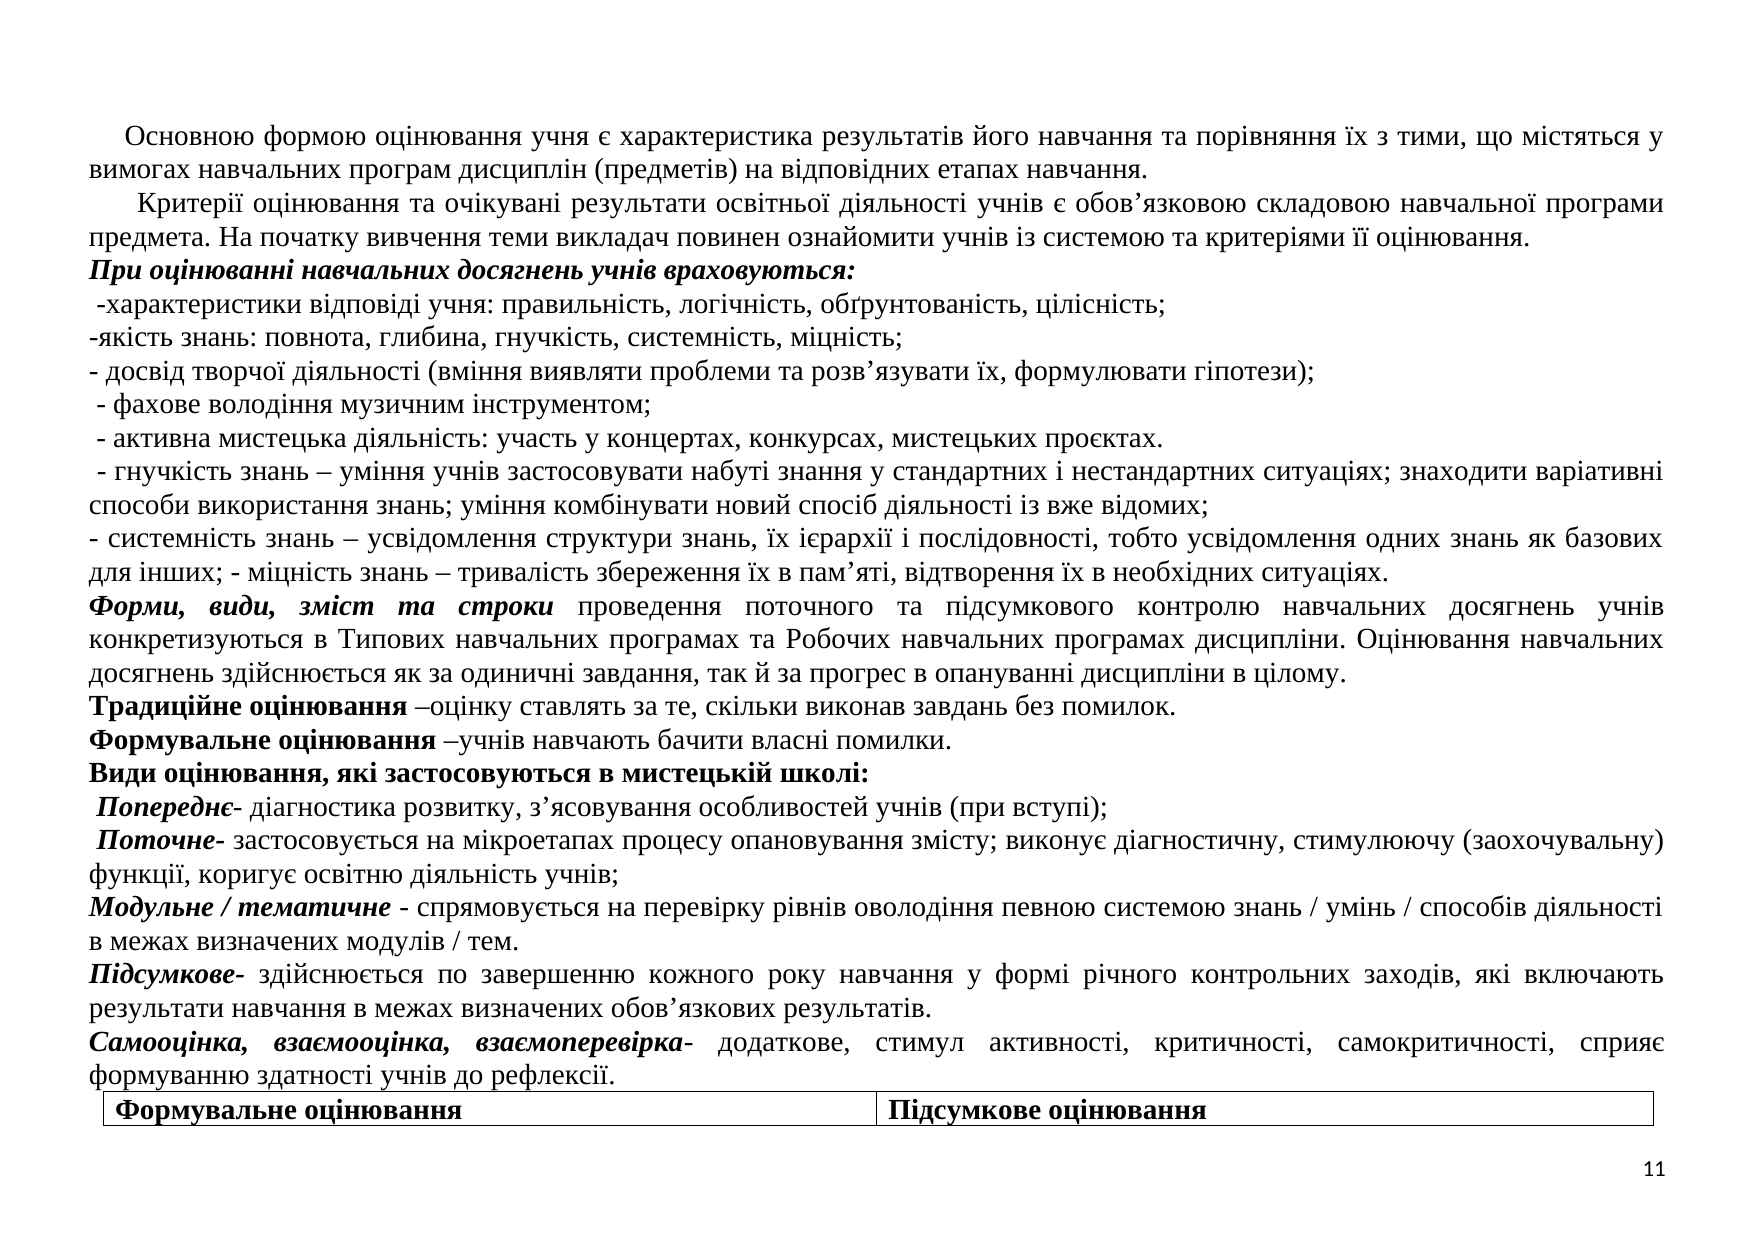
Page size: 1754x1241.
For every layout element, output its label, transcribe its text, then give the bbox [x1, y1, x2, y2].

text Підсумкове- здійснюється по завершенню кожного року навчання у формі річного контрольних заходів, які включають результати навчання в межах визначених обов’язкових результатів. [89, 957, 1665, 1024]
text При оцінюванні навчальних досягнень учнів враховуються: [89, 252, 1665, 286]
text Попереднє- діагностика розвитку, з’ясовування особливостей учнів (при вступі); [89, 789, 1665, 822]
text Поточне- застосовується на мікроетапах процесу опановування змісту; виконує діагностичну, стимулюючу (заохочувальну) функції, коригує освітню діяльність учнів; [89, 822, 1665, 889]
text Критерії оцінювання та очікувані результати освітньої діяльності учнів є обов’язковою складовою навчальної програми предмета. На початку вивчення теми викладач повинен ознайомити учнів із системою та критеріями її оцінювання. [89, 185, 1665, 252]
text Форми, види, зміст та строки проведення поточного та підсумкового контролю навчальних досягнень учнів конкретизуються в Типових навчальних програмах та Робочих навчальних програмах дисципліни. Оцінювання навчальних досягнень здійснюється як за одиничні завдання, так й за прогрес в опануванні дисципліни в цілому. [89, 588, 1665, 688]
text - гнучкість знань – уміння учнів застосовувати набуті знання у стандартних і нестандартних ситуаціях; знаходити варіативні способи використання знань; уміння комбінувати новий спосіб діяльності із вже відомих; [89, 453, 1665, 521]
text -якість знань: повнота, глибина, гнучкість, системність, міцність; [89, 319, 1665, 353]
text Основною формою оцінювання учня є характеристика результатів його навчання та порівняння їх з тими, що містяться у вимогах навчальних програм дисциплін (предметів) на відповідних етапах навчання. [89, 118, 1665, 185]
text - досвід творчої діяльності (вміння виявляти проблеми та розв’язувати їх, формулювати гіпотези); [89, 353, 1665, 386]
text Традиційне оцінювання –оцінку ставлять за те, скільки виконав завдань без помилок. [89, 688, 1665, 722]
table_header Формувальне оцінювання [104, 1092, 876, 1125]
text - активна мистецька діяльність: участь у концертах, конкурсах, мистецьких проєктах. [89, 420, 1665, 453]
table_header Підсумкове оцінювання [877, 1092, 1653, 1125]
text -характеристики відповіді учня: правильність, логічність, обґрунтованість, цілісність; [89, 286, 1665, 319]
text Формувальне оцінювання –учнів навчають бачити власні помилки. [89, 722, 1665, 755]
text Самооцінка, взаємооцінка, взаємоперевірка- додаткове, стимул активності, критичності, самокритичності, сприяє формуванню здатності учнів до рефлексії. [89, 1024, 1665, 1091]
text - фахове володіння музичним інструментом; [89, 386, 1665, 420]
text Модульне / тематичне - спрямовується на перевірку рівнів оволодіння певною системою знань / умінь / способів діяльності в межах визначених модулів / тем. [89, 889, 1665, 957]
text Види оцінювання, які застосовуються в мистецькій школі: [89, 755, 1665, 789]
text - системність знань – усвідомлення структури знань, їх ієрархії і послідовності, тобто усвідомлення одних знань як базових для інших; - міцність знань – тривалість збереження їх в пам’яті, відтворення їх в необхідних ситуаціях. [89, 521, 1665, 588]
